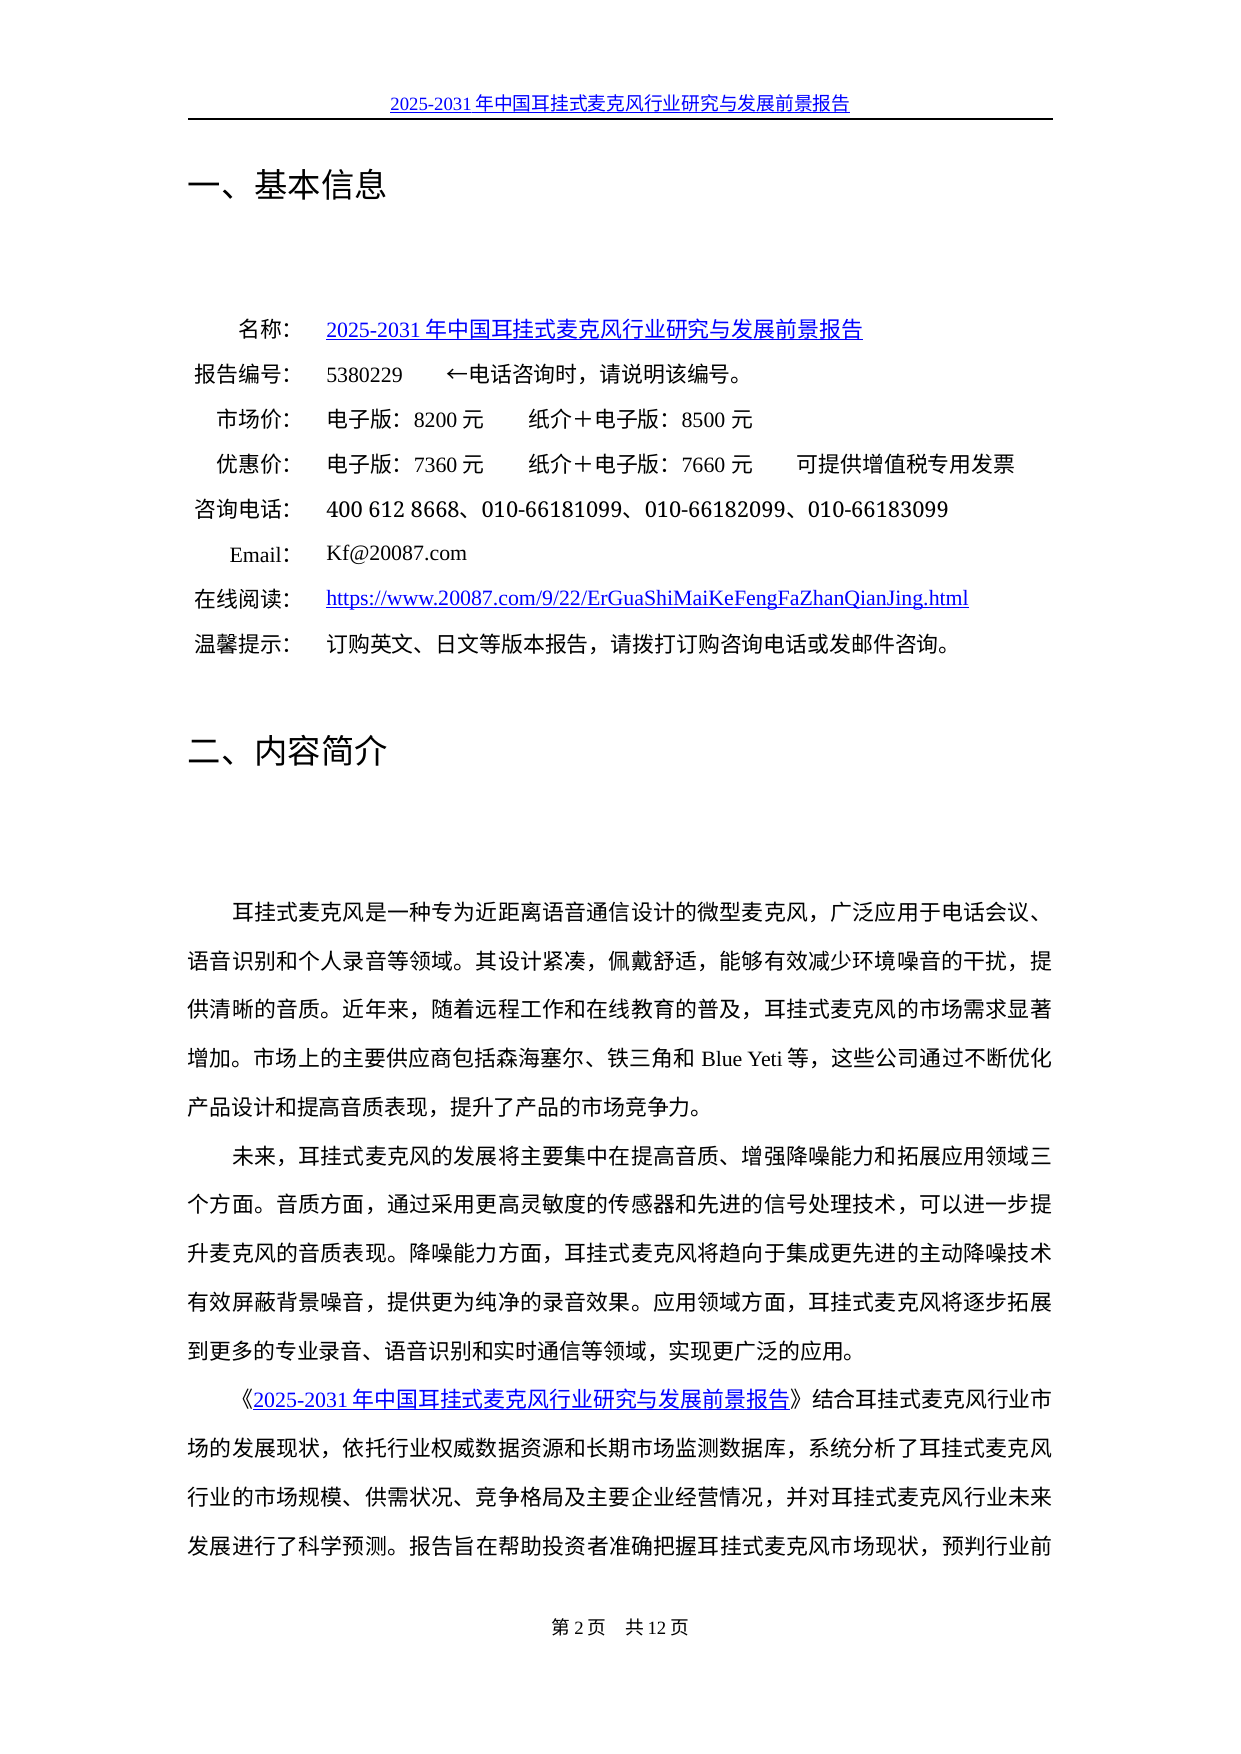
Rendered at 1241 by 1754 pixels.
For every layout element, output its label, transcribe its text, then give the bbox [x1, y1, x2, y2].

table_cell 电子版：7360 元 纸介＋电子版：7660 元 可提供增值税专用发票 [315, 447, 1073, 492]
table_cell [315, 582, 1073, 627]
title 二、内容简介 [187, 717, 1053, 782]
title 一、基本信息 [187, 150, 1053, 215]
table_cell 温馨提示： [167, 627, 315, 672]
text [187, 894, 1053, 1561]
table_header 2025-2031年中国耳挂式麦克风行业研究与发展前景报告 [315, 312, 1073, 357]
table_cell 市场价： [167, 402, 315, 447]
table_header 名称： [167, 312, 315, 357]
table_cell 优惠价： [167, 447, 315, 492]
table_cell 订购英文、日文等版本报告，请拨打订购咨询电话或发邮件咨询。 [315, 627, 1073, 672]
table_cell 在线阅读： [167, 582, 315, 627]
table_cell 咨询电话： [167, 492, 315, 537]
table_cell 电子版：8200 元 纸介＋电子版：8500 元 [315, 402, 1073, 447]
table_cell Kf@20087.com [315, 537, 1073, 582]
table_cell 报告编号： [167, 357, 315, 402]
table_cell Email： [167, 537, 315, 582]
table_cell 5380229 ←电话咨询时，请说明该编号。 [315, 357, 1073, 402]
table_cell 400 612 8668、010-66181099、010-66182099、010-66183099 [315, 492, 1073, 537]
